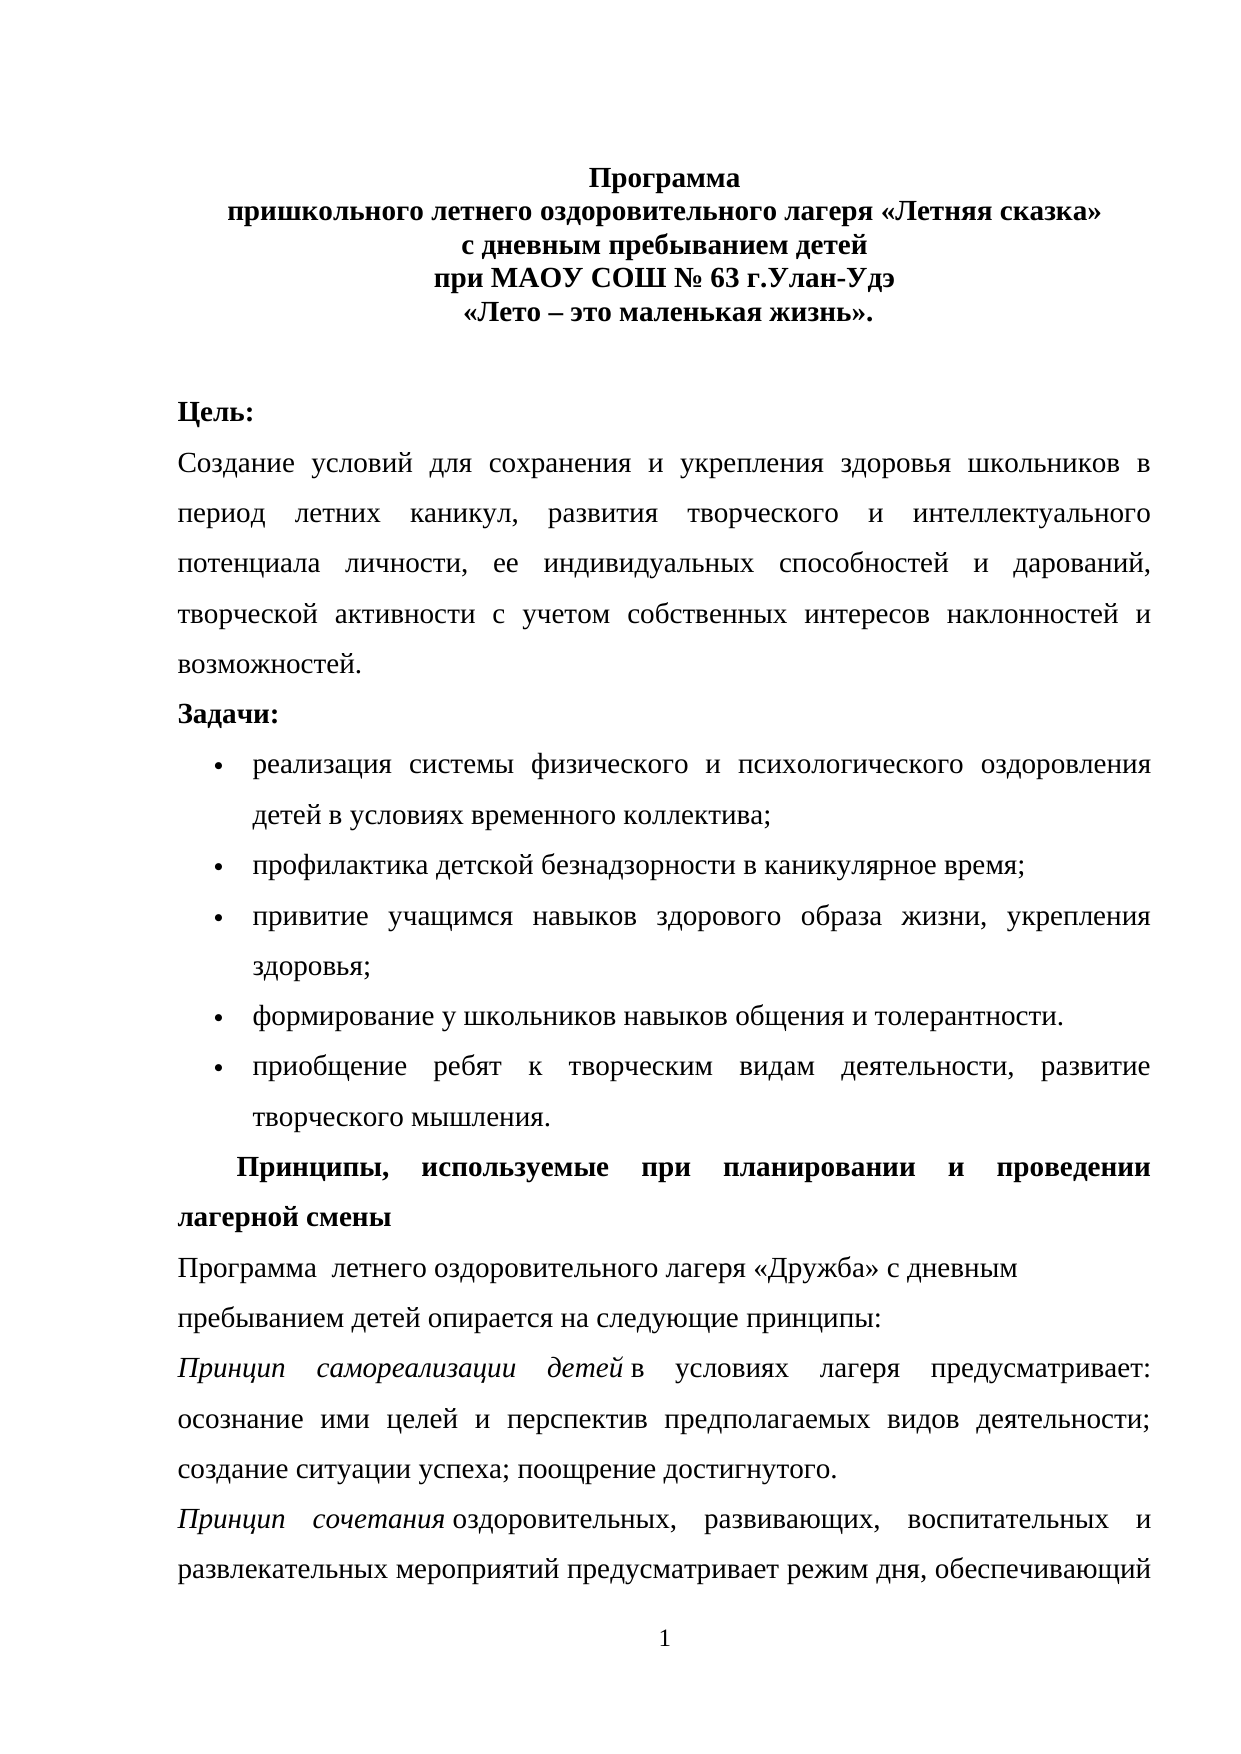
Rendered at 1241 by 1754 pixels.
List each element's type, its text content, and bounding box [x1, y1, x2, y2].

text Цель: [177, 394, 1152, 428]
list привитие учащимся навыков здорового образа жизни, укрепления здоровья; [215, 898, 1152, 981]
list приобщение ребят к творческим видам деятельности, развитие творческого мышления. [215, 1048, 1152, 1132]
text «Лето – это маленькая жизнь». [177, 294, 1152, 327]
text Принцип самореализации детей в условиях лагеря предусматривает: осознание ими целей и перспектив предполагаемых видов деятельности; создание ситуации успеха; поощрение достигнутого. [177, 1350, 1152, 1484]
list формирование у школьников навыков общения и толерантности. [215, 998, 1152, 1032]
list профилактика детской безнадзорности в каникулярное время; [215, 847, 1152, 881]
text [177, 1501, 1152, 1585]
text Программа [177, 160, 1152, 193]
text Создание условий для сохранения и укрепления здоровья школьников в период летних каникул, развития творческого и интеллектуального потенциала личности, ее индивидуальных способностей и дарований, творческой активности с учетом собственных интересов наклонностей и возможностей. [177, 445, 1152, 679]
text Задачи: [177, 696, 1152, 730]
text пришкольного летнего оздоровительного лагеря «Летняя сказка» [177, 193, 1152, 227]
text при МАОУ СОШ № 63 г.Улан-Удэ [177, 260, 1152, 294]
text с дневным пребыванием детей [177, 227, 1152, 260]
list реализация системы физического и психологического оздоровления детей в условиях временного коллектива; [215, 747, 1152, 831]
text Принципы, используемые при планировании и проведении лагерной смены [177, 1149, 1152, 1233]
text Программа летнего оздоровительного лагеря «Дружба» с дневным пребыванием детей опирается на следующие принципы: [177, 1250, 1152, 1334]
